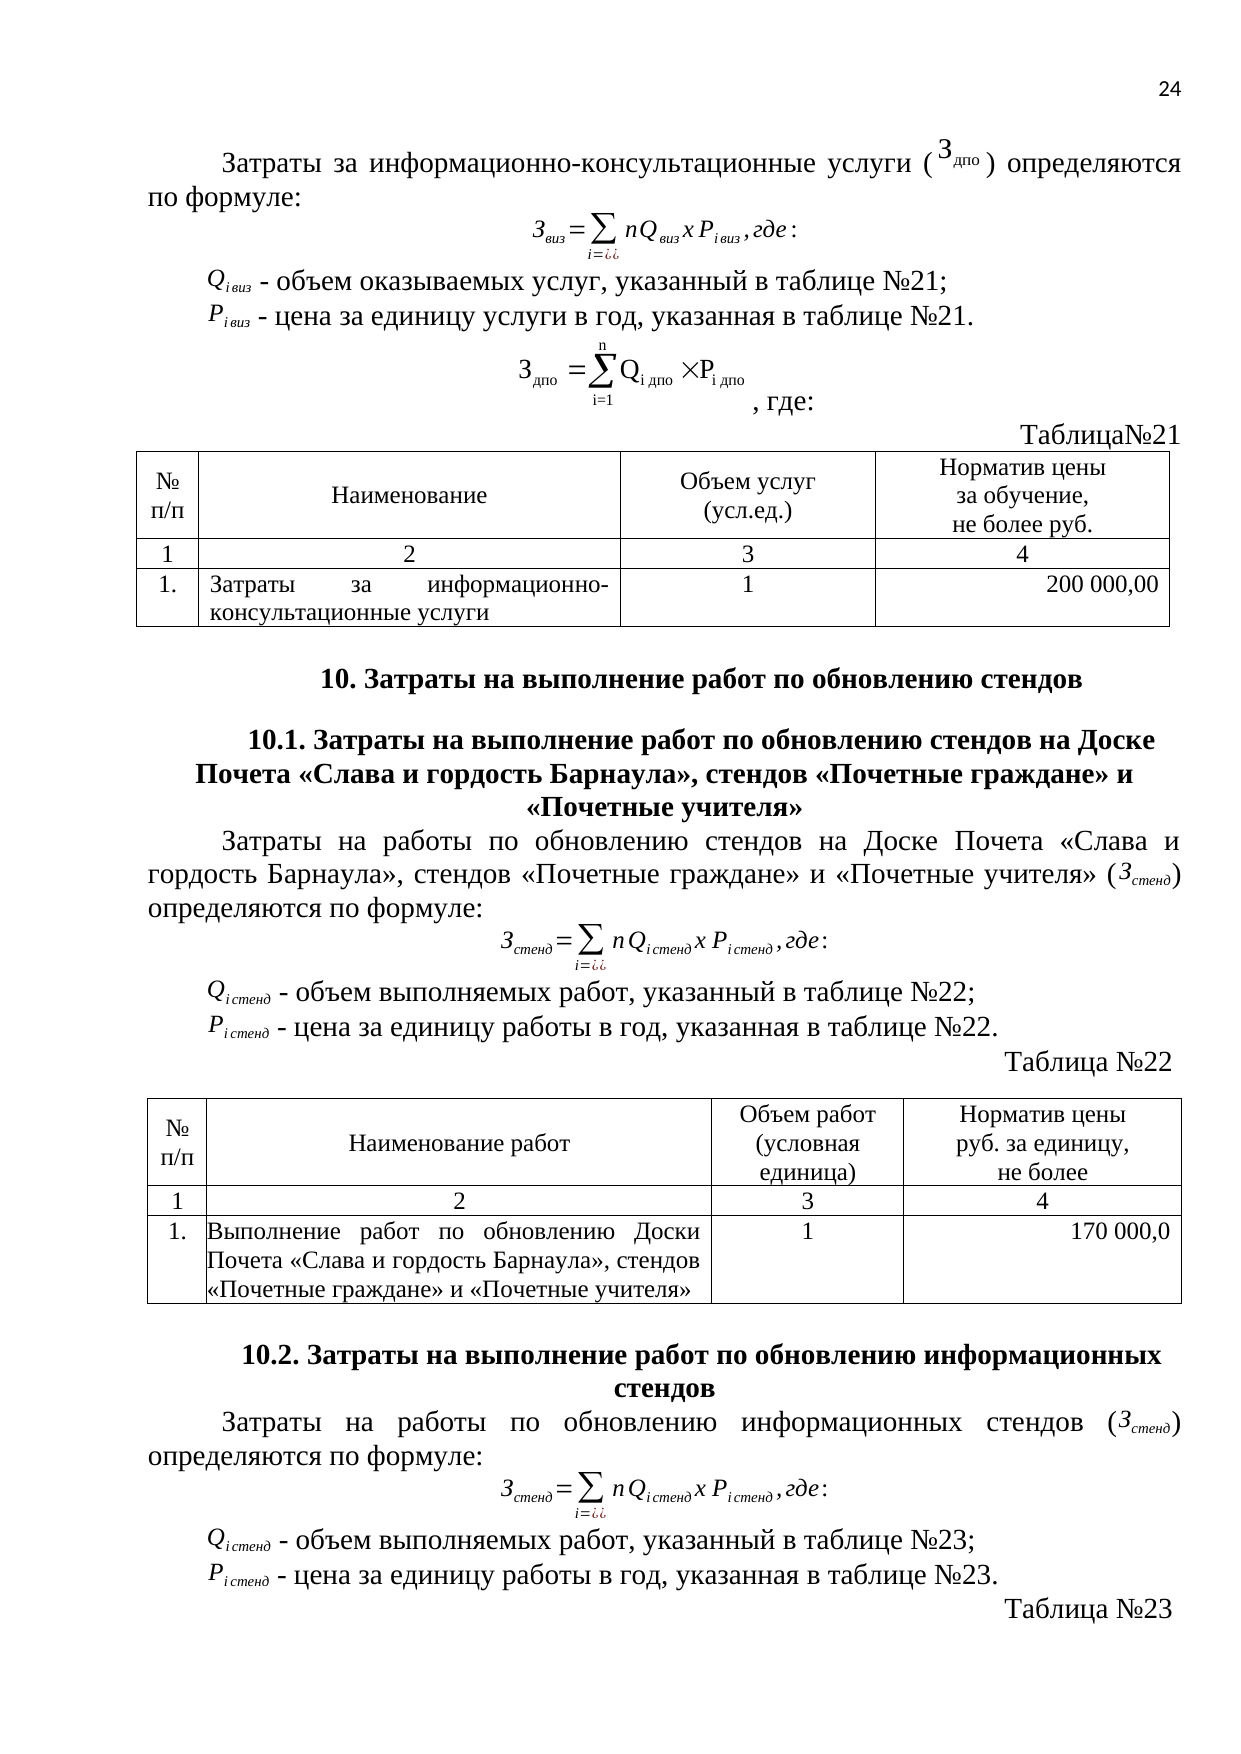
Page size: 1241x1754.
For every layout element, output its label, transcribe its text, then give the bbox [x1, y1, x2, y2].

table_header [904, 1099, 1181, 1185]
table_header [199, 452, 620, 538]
text , где: [148, 333, 1181, 417]
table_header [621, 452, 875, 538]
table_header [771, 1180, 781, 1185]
text - цена за единицу услуги в год, указанная в таблице №21. [148, 298, 1181, 333]
text - объем выполняемых работ, указанный в таблице №23; [148, 1522, 1181, 1557]
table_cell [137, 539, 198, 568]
text - объем оказываемых услуг, указанный в таблице №21; [148, 263, 1181, 298]
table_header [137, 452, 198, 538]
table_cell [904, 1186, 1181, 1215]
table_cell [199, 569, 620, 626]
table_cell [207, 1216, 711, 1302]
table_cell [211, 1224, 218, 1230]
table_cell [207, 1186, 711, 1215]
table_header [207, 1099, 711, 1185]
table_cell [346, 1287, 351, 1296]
text 10.1. Затраты на выполнение работ по обновлению стендов на Доске Почета «Слава и гордость Барнаула», стендов «Почетные граждане» и «Почетные учителя» [148, 722, 1181, 823]
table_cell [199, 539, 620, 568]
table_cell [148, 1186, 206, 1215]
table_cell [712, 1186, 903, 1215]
text Таблица№21 [148, 417, 1181, 451]
text Затраты за информационно-консультационные услуги () определяются по формуле: [148, 130, 1181, 212]
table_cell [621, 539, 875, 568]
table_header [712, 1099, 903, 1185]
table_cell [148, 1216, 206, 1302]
text - объем выполняемых работ, указанный в таблице №22; [148, 974, 1181, 1009]
text Таблица №23 [148, 1591, 1181, 1625]
text Таблица №22 [148, 1044, 1181, 1077]
text 10.2. Затраты на выполнение работ по обновлению информационных стендов [148, 1337, 1181, 1404]
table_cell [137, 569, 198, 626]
text Затраты на работы по обновлению стендов на Доске Почета «Слава и гордость Барнаула», стендов «Почетные граждане» и «Почетные учителя» () определяются по формуле: [148, 823, 1181, 923]
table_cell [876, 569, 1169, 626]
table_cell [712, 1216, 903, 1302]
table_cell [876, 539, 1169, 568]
text - цена за единицу работы в год, указанная в таблице №22. [148, 1009, 1181, 1044]
text 10. Затраты на выполнение работ по обновлению стендов [148, 661, 1181, 694]
text - цена за единицу работы в год, указанная в таблице №23. [148, 1557, 1181, 1591]
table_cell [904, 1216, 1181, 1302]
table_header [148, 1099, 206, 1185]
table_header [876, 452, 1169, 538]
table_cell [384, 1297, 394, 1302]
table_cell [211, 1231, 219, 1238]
text Затраты на работы по обновлению информационных стендов () определяются по формуле: [148, 1404, 1181, 1471]
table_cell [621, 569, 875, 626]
